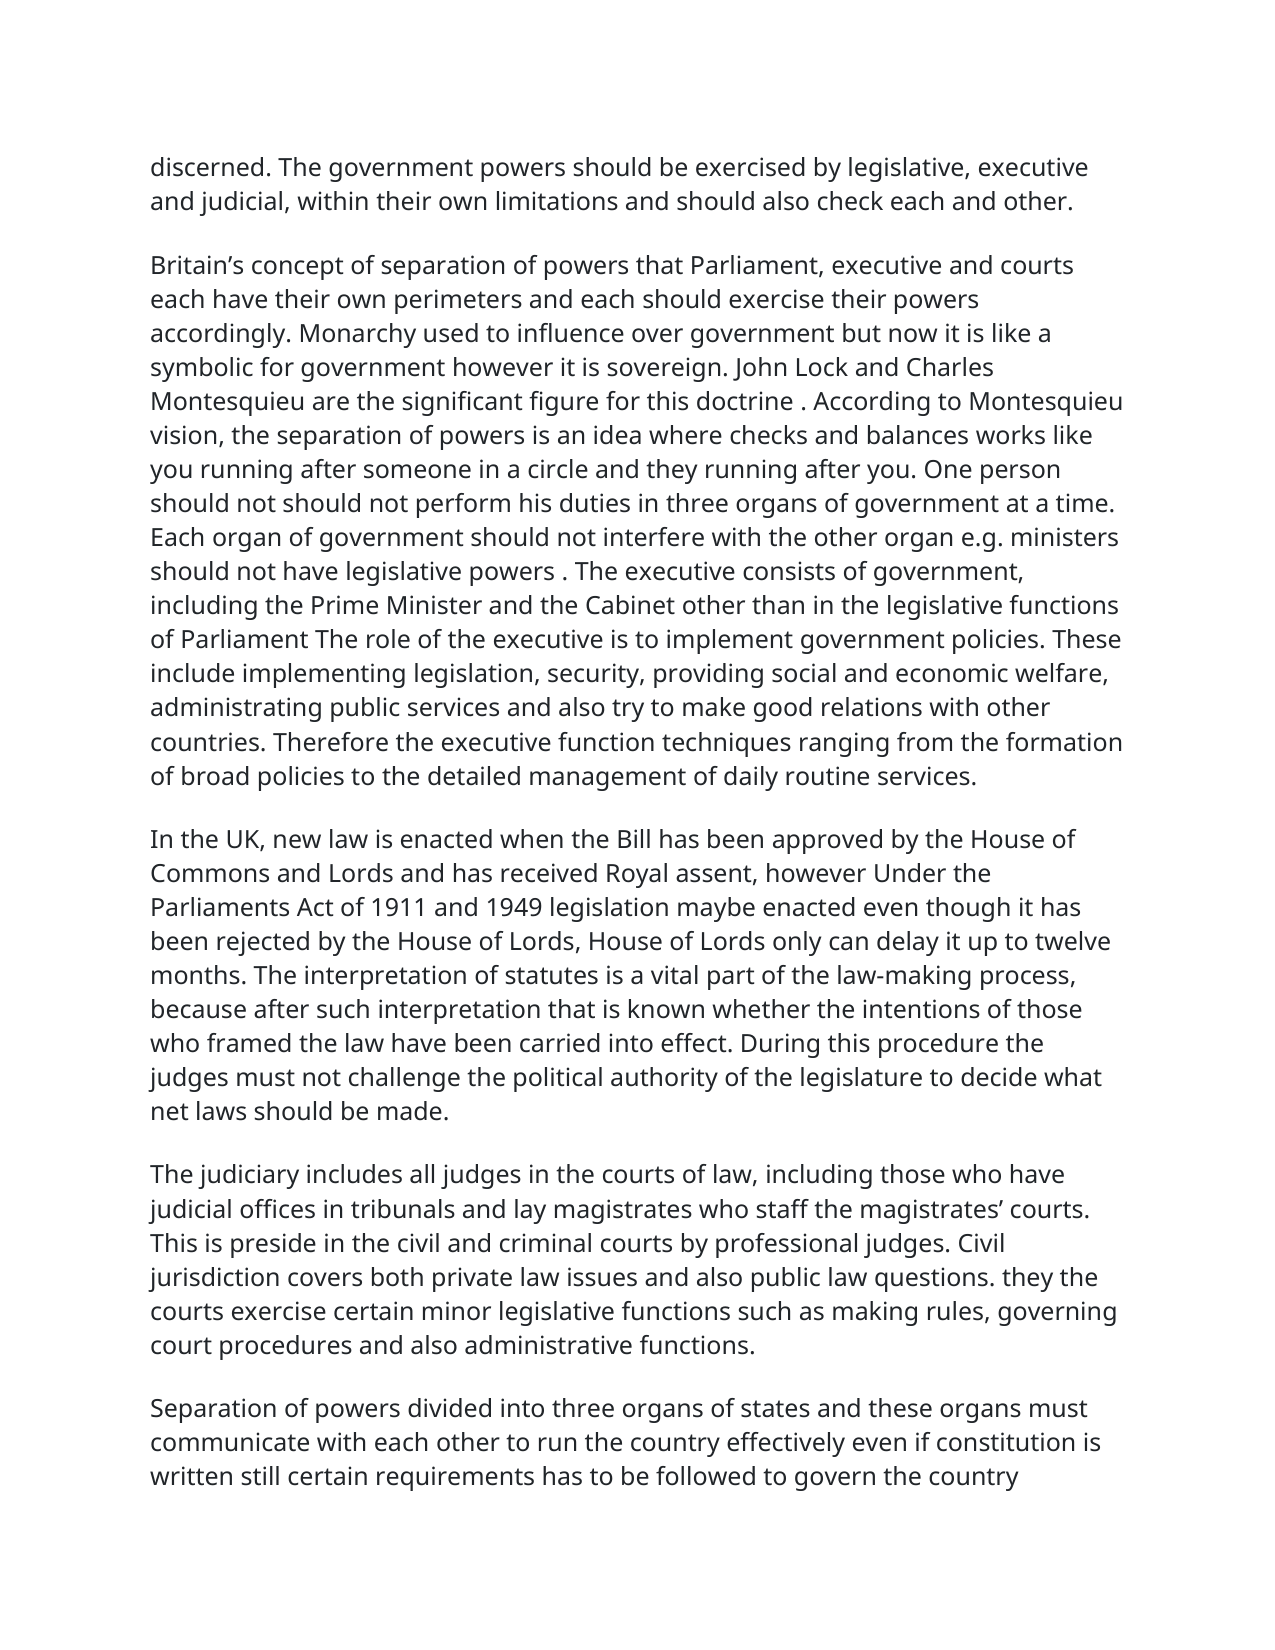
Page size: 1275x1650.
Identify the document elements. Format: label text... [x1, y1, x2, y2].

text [150, 150, 1125, 218]
text The judiciary includes all judges in the courts of law, including those who have judicial offices in tribunals and lay magistrates who staff the magistrates’ courts. This is preside in the civil and criminal courts by professional judges. Civil jurisdiction covers both private law issues and also public law questions. they the courts exercise certain minor legislative functions such as making rules, governing court procedures and also administrative functions. [150, 1157, 1125, 1362]
text Britain’s concept of separation of powers that Parliament, executive and courts each have their own perimeters and each should exercise their powers accordingly. Monarchy used to influence over government but now it is like a symbolic for government however it is sovereign. John Lock and Charles Montesquieu are the significant figure for this doctrine . According to Montesquieu vision, the separation of powers is an idea where checks and balances works like you running after someone in a circle and they running after you. One person should not should not perform his duties in three organs of government at a time. Each organ of government should not interfere with the other organ e.g. ministers should not have legislative powers . The executive consists of government, including the Prime Minister and the Cabinet other than in the legislative functions of Parliament The role of the executive is to implement government policies. These include implementing legislation, security, providing social and economic welfare, administrating public services and also try to make good relations with other countries. Therefore the executive function techniques ranging from the formation of broad policies to the detailed management of daily routine services. [150, 247, 1125, 792]
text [150, 1391, 1125, 1493]
text In the UK, new law is enacted when the Bill has been approved by the House of Commons and Lords and has received Royal assent, however Under the Parliaments Act of 1911 and 1949 legislation maybe enacted even though it has been rejected by the House of Lords, House of Lords only can delay it up to twelve months. The interpretation of statutes is a vital part of the law-making process, because after such interpretation that is known whether the intentions of those who framed the law have been carried into effect. During this procedure the judges must not challenge the political authority of the legislature to decide what net laws should be made. [150, 821, 1125, 1128]
